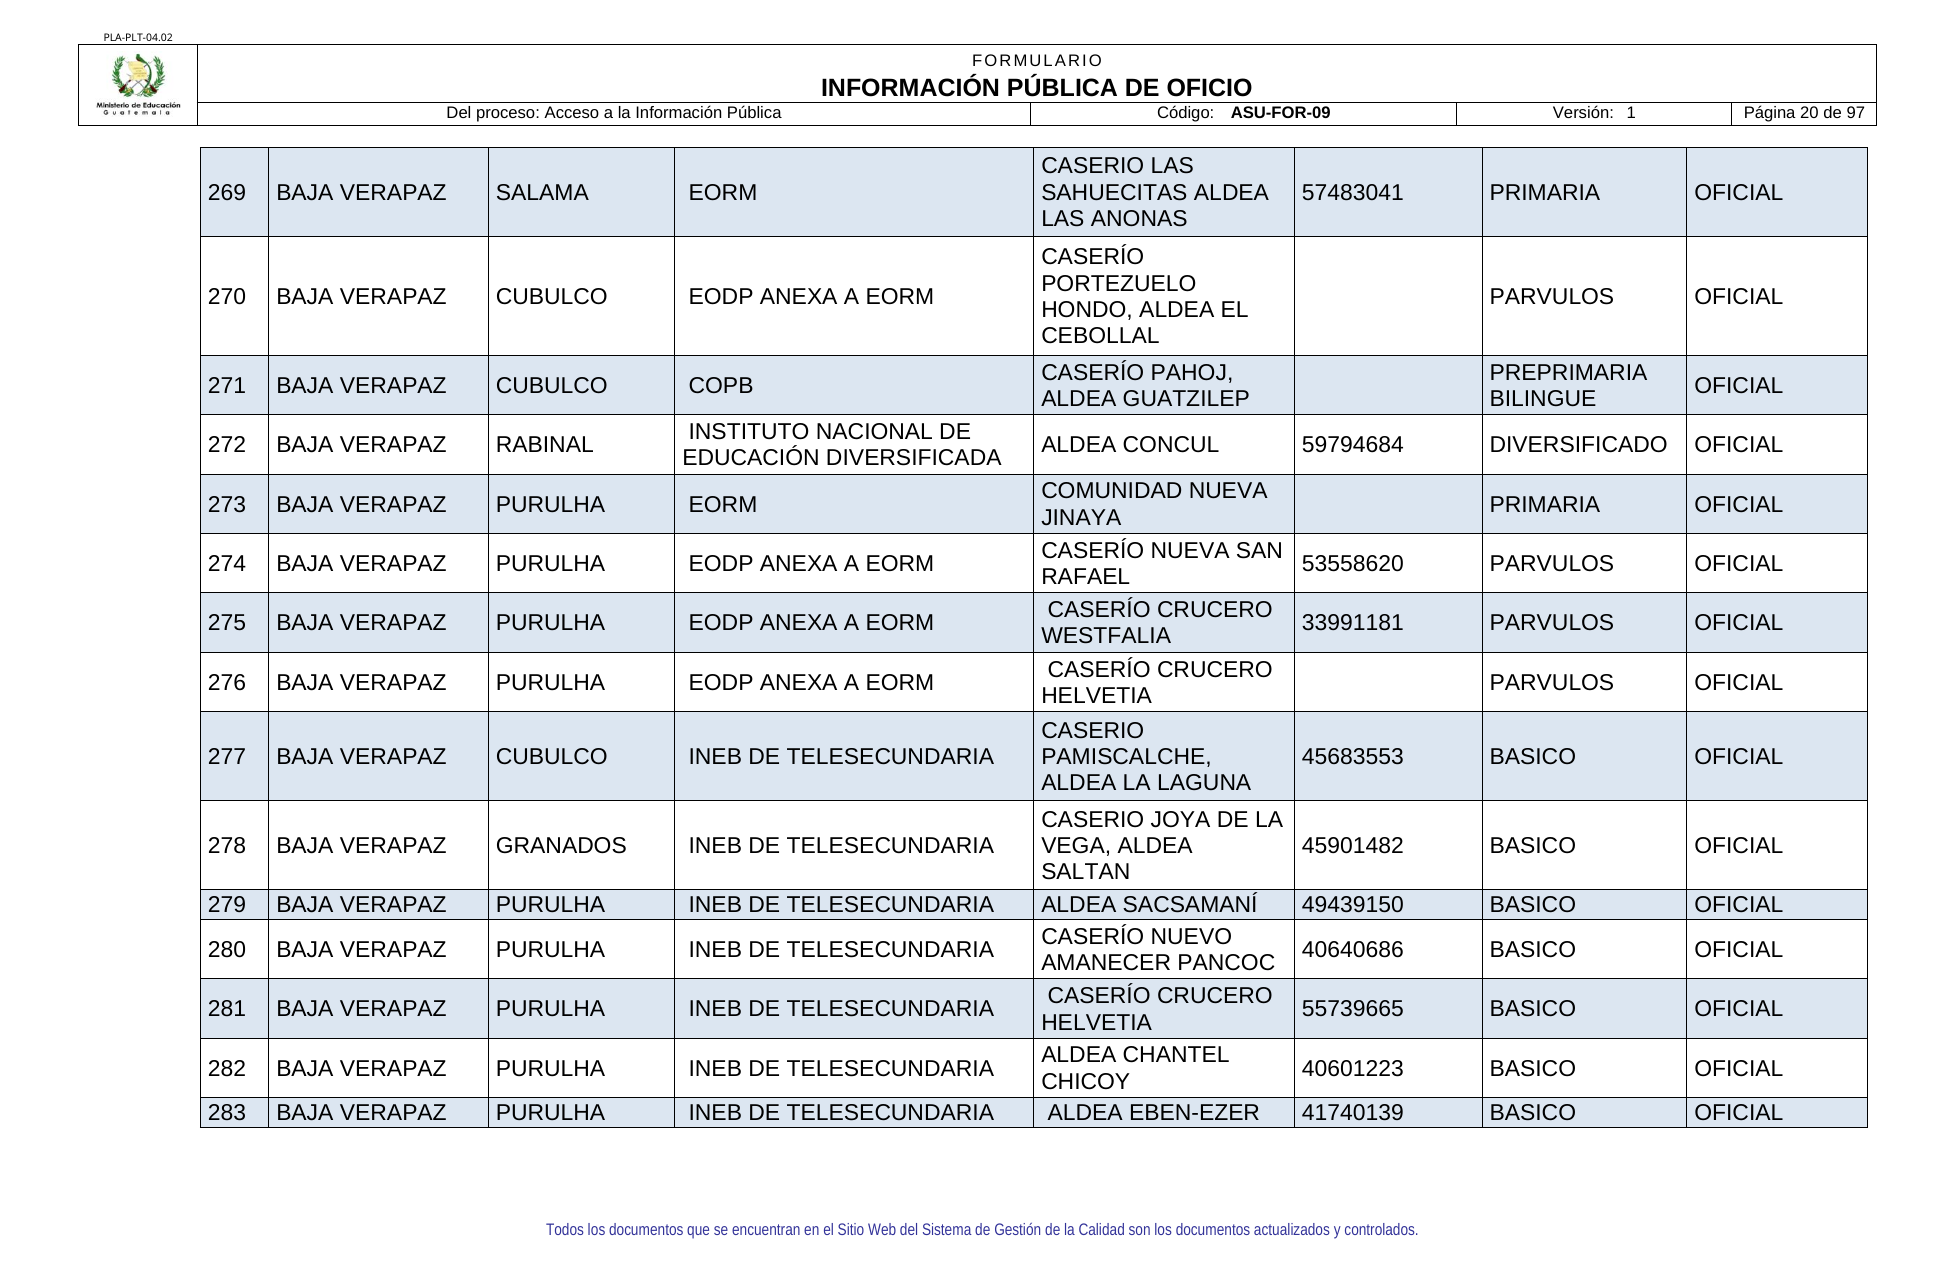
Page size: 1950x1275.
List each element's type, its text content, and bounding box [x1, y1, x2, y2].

table_cell 271 [201, 356, 268, 414]
table_cell [1295, 653, 1482, 711]
table_cell PRIMARIA [1483, 475, 1686, 533]
table_cell BASICO [1483, 712, 1686, 800]
table_cell BAJA VERAPAZ [269, 356, 488, 414]
table_cell OFICIAL [1687, 1039, 1867, 1097]
table_cell OFICIAL [1687, 534, 1867, 592]
table_cell PARVULOS [1483, 534, 1686, 592]
table_cell EODP ANEXA A EORM [675, 237, 1033, 355]
table_cell GRANADOS [489, 801, 674, 889]
table_cell BASICO [1483, 920, 1686, 978]
table_cell INEB DE TELESECUNDARIA [675, 712, 1033, 800]
table_cell 278 [201, 801, 268, 889]
table_cell CASERIO PAMISCALCHE, ALDEA LA LAGUNA [1034, 712, 1294, 800]
table_cell 281 [201, 979, 268, 1038]
table_cell PURULHA [489, 1098, 674, 1127]
table_cell ALDEA EBEN-EZER [1034, 1098, 1294, 1127]
table_cell COMUNIDAD NUEVA JINAYA [1034, 475, 1294, 533]
table_cell INEB DE TELESECUNDARIA [675, 979, 1033, 1038]
table_cell ALDEA SACSAMANÍ [1034, 890, 1294, 919]
table_cell CASERÍO PORTEZUELO HONDO, ALDEA EL CEBOLLAL [1034, 237, 1294, 355]
table_cell 269 [201, 148, 268, 236]
table_cell CASERÍO NUEVO AMANECER PANCOC [1034, 920, 1294, 978]
table_cell PURULHA [489, 920, 674, 978]
table_cell EORM [675, 475, 1033, 533]
table_cell BAJA VERAPAZ [269, 237, 488, 355]
table_cell CASERÍO CRUCERO HELVETIA [1034, 979, 1294, 1038]
table_cell OFICIAL [1687, 653, 1867, 711]
table_cell OFICIAL [1687, 237, 1867, 355]
table_cell PRIMARIA [1483, 148, 1686, 236]
table_cell PARVULOS [1483, 653, 1686, 711]
table_cell CASERÍO CRUCERO HELVETIA [1034, 653, 1294, 711]
table_cell [1295, 475, 1482, 533]
table_cell CUBULCO [489, 237, 674, 355]
table_cell PARVULOS [1483, 237, 1686, 355]
table_cell PURULHA [489, 890, 674, 919]
table_cell INEB DE TELESECUNDARIA [675, 801, 1033, 889]
table_cell BAJA VERAPAZ [269, 801, 488, 889]
table_cell EODP ANEXA A EORM [675, 593, 1033, 652]
table_cell 41740139 [1295, 1098, 1482, 1127]
table_cell OFICIAL [1687, 593, 1867, 652]
table_cell [1295, 237, 1482, 355]
table_cell PURULHA [489, 534, 674, 592]
table_cell 273 [201, 475, 268, 533]
table_cell INEB DE TELESECUNDARIA [675, 890, 1033, 919]
table_cell BAJA VERAPAZ [269, 979, 488, 1038]
table_cell BAJA VERAPAZ [269, 534, 488, 592]
table_cell BAJA VERAPAZ [269, 415, 488, 473]
table_cell CASERÍO PAHOJ, ALDEA GUATZILEP [1034, 356, 1294, 414]
table_cell ALDEA CONCUL [1034, 415, 1294, 473]
table_cell 59794684 [1295, 415, 1482, 473]
table_cell PURULHA [489, 979, 674, 1038]
table_cell CASERÍO NUEVA SAN RAFAEL [1034, 534, 1294, 592]
table_cell INEB DE TELESECUNDARIA [675, 1098, 1033, 1127]
table_cell 277 [201, 712, 268, 800]
table_cell OFICIAL [1687, 920, 1867, 978]
table_cell BASICO [1483, 1098, 1686, 1127]
table_cell OFICIAL [1687, 890, 1867, 919]
table_cell [1295, 356, 1482, 414]
table_cell 283 [201, 1098, 268, 1127]
table_cell OFICIAL [1687, 979, 1867, 1038]
table_cell 282 [201, 1039, 268, 1097]
table_cell 270 [201, 237, 268, 355]
table_cell PURULHA [489, 653, 674, 711]
table_cell BAJA VERAPAZ [269, 920, 488, 978]
table_cell OFICIAL [1687, 356, 1867, 414]
table_cell PREPRIMARIA BILINGUE [1483, 356, 1686, 414]
picture [95, 51, 181, 117]
table_cell 276 [201, 653, 268, 711]
table_cell BASICO [1483, 890, 1686, 919]
table_cell CUBULCO [489, 712, 674, 800]
table_cell CASERIO JOYA DE LA VEGA, ALDEA SALTAN [1034, 801, 1294, 889]
table_cell 275 [201, 593, 268, 652]
table_cell SALAMA [489, 148, 674, 236]
table_cell BAJA VERAPAZ [269, 712, 488, 800]
table_cell BASICO [1483, 801, 1686, 889]
table_cell PURULHA [489, 475, 674, 533]
table_cell OFICIAL [1687, 148, 1867, 236]
table_cell INSTITUTO NACIONAL DE EDUCACIÓN DIVERSIFICADA [675, 415, 1033, 473]
table_cell OFICIAL [1687, 415, 1867, 473]
table_cell 274 [201, 534, 268, 592]
table_cell 45683553 [1295, 712, 1482, 800]
table_cell BAJA VERAPAZ [269, 653, 488, 711]
table_cell BAJA VERAPAZ [269, 1039, 488, 1097]
table_cell 49439150 [1295, 890, 1482, 919]
table_cell PURULHA [489, 593, 674, 652]
table_cell 272 [201, 415, 268, 473]
table_cell 53558620 [1295, 534, 1482, 592]
table_cell CUBULCO [489, 356, 674, 414]
table_cell 279 [201, 890, 268, 919]
table_cell BAJA VERAPAZ [269, 148, 488, 236]
table_cell OFICIAL [1687, 475, 1867, 533]
table_cell 57483041 [1295, 148, 1482, 236]
table_cell 45901482 [1295, 801, 1482, 889]
table_cell 33991181 [1295, 593, 1482, 652]
table_cell RABINAL [489, 415, 674, 473]
table_cell BAJA VERAPAZ [269, 890, 488, 919]
table_cell BAJA VERAPAZ [269, 593, 488, 652]
table_cell BAJA VERAPAZ [269, 1098, 488, 1127]
table_cell DIVERSIFICADO [1483, 415, 1686, 473]
table_cell 55739665 [1295, 979, 1482, 1038]
table_cell OFICIAL [1687, 1098, 1867, 1127]
table_cell OFICIAL [1687, 712, 1867, 800]
table_cell ALDEA CHANTEL CHICOY [1034, 1039, 1294, 1097]
table_cell EODP ANEXA A EORM [675, 534, 1033, 592]
table_cell 280 [201, 920, 268, 978]
table_cell CASERÍO CRUCERO WESTFALIA [1034, 593, 1294, 652]
table_cell OFICIAL [1687, 801, 1867, 889]
table_cell CASERIO LAS SAHUECITAS ALDEA LAS ANONAS [1034, 148, 1294, 236]
table_cell BASICO [1483, 1039, 1686, 1097]
table_cell EODP ANEXA A EORM [675, 653, 1033, 711]
table_cell 40601223 [1295, 1039, 1482, 1097]
table_cell INEB DE TELESECUNDARIA [675, 1039, 1033, 1097]
table_cell BASICO [1483, 979, 1686, 1038]
table_cell BAJA VERAPAZ [269, 475, 488, 533]
table_cell PARVULOS [1483, 593, 1686, 652]
table_cell PURULHA [489, 1039, 674, 1097]
table_cell EORM [675, 148, 1033, 236]
table_cell COPB [675, 356, 1033, 414]
table_cell 40640686 [1295, 920, 1482, 978]
table_cell INEB DE TELESECUNDARIA [675, 920, 1033, 978]
